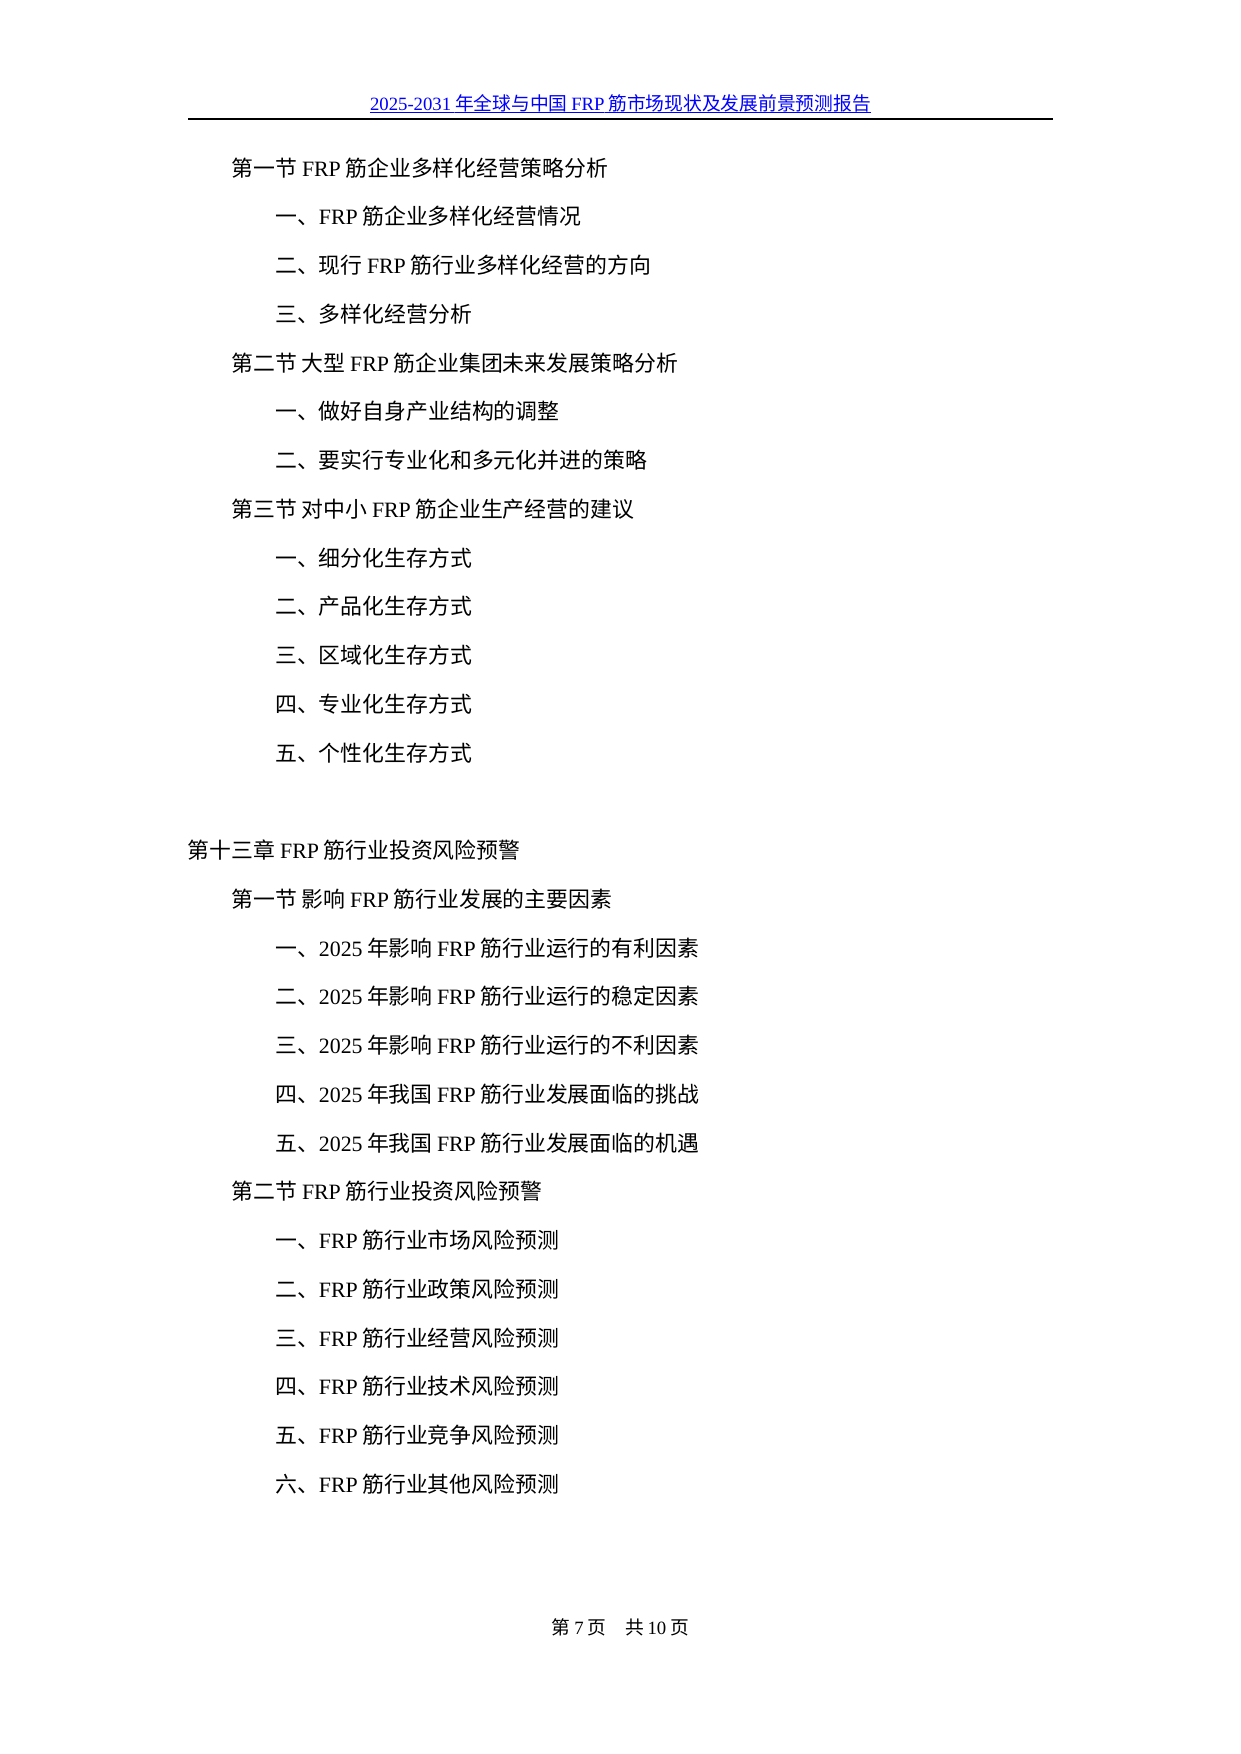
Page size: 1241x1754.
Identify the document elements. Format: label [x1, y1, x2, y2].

text [187, 150, 1053, 1499]
